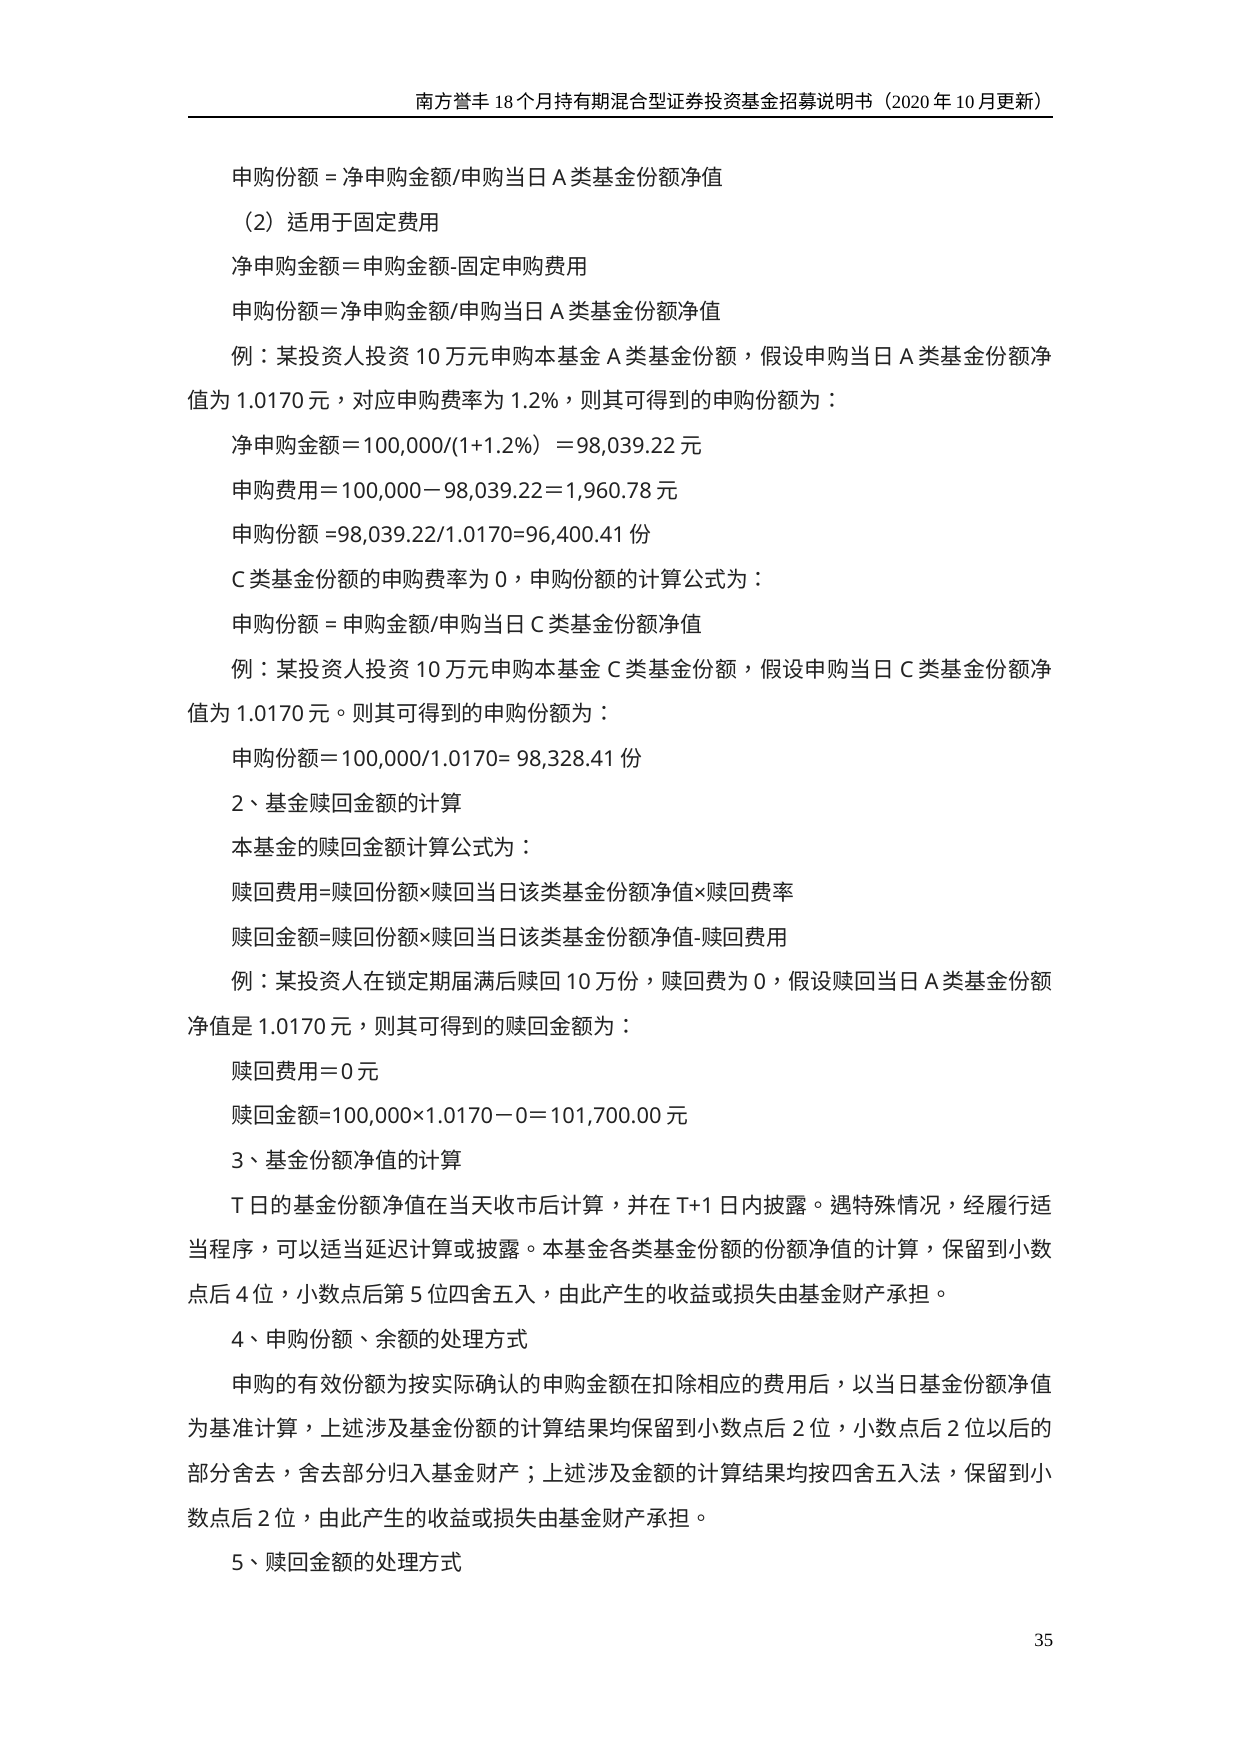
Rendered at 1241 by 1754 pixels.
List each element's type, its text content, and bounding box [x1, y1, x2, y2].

text 2、基金赎回金额的计算 [187, 788, 1053, 817]
text 申购份额＝100,000/1.0170= 98,328.41份 [187, 743, 1053, 773]
text 申购费用＝100,000－98,039.22＝1,960.78元 [187, 475, 1053, 504]
text 5、赎回金额的处理方式 [187, 1547, 1053, 1577]
text 申购份额 = 申购金额/申购当日C类基金份额净值 [187, 609, 1053, 639]
text 3、基金份额净值的计算 [187, 1145, 1053, 1175]
text 赎回金额=赎回份额×赎回当日该类基金份额净值-赎回费用 [187, 922, 1053, 951]
text 净申购金额＝100,000/(1+1.2%）＝98,039.22元 [187, 430, 1053, 460]
text 例：某投资人在锁定期届满后赎回10万份，赎回费为0，假设赎回当日A类基金份额净值是1.0170元，则其可得到的赎回金额为： [187, 966, 1053, 1041]
text 例：某投资人投资10万元申购本基金A类基金份额，假设申购当日A类基金份额净值为1.0170元，对应申购费率为1.2%，则其可得到的申购份额为： [187, 341, 1053, 415]
text C类基金份额的申购费率为0，申购份额的计算公式为： [187, 564, 1053, 594]
text 赎回费用=赎回份额×赎回当日该类基金份额净值×赎回费率 [187, 877, 1053, 907]
text 例：某投资人投资10万元申购本基金C类基金份额，假设申购当日C类基金份额净值为1.0170元。则其可得到的申购份额为： [187, 653, 1053, 728]
text 本基金的赎回金额计算公式为： [187, 832, 1053, 862]
text 赎回费用＝0元 [187, 1056, 1053, 1086]
text （2）适用于固定费用 [187, 207, 1053, 236]
text 申购份额 =98,039.22/1.0170=96,400.41份 [187, 519, 1053, 549]
text 4、申购份额、余额的处理方式 [187, 1324, 1053, 1354]
text 净申购金额＝申购金额-固定申购费用 [187, 251, 1053, 281]
text 申购份额 = 净申购金额/申购当日A类基金份额净值 [187, 162, 1053, 192]
text 申购的有效份额为按实际确认的申购金额在扣除相应的费用后，以当日基金份额净值为基准计算，上述涉及基金份额的计算结果均保留到小数点后2位，小数点后2位以后的部分舍去，舍去部分归入基金财产；上述涉及金额的计算结果均按四舍五入法，保留到小数点后2位，由此产生的收益或损失由基金财产承担。 [187, 1368, 1053, 1532]
text 申购份额＝净申购金额/申购当日A类基金份额净值 [187, 296, 1053, 326]
text 赎回金额=100,000×1.0170－0＝101,700.00元 [187, 1100, 1053, 1130]
text T日的基金份额净值在当天收市后计算，并在T+1日内披露。遇特殊情况，经履行适当程序，可以适当延迟计算或披露。本基金各类基金份额的份额净值的计算，保留到小数点后4位，小数点后第5位四舍五入，由此产生的收益或损失由基金财产承担。 [187, 1190, 1053, 1309]
